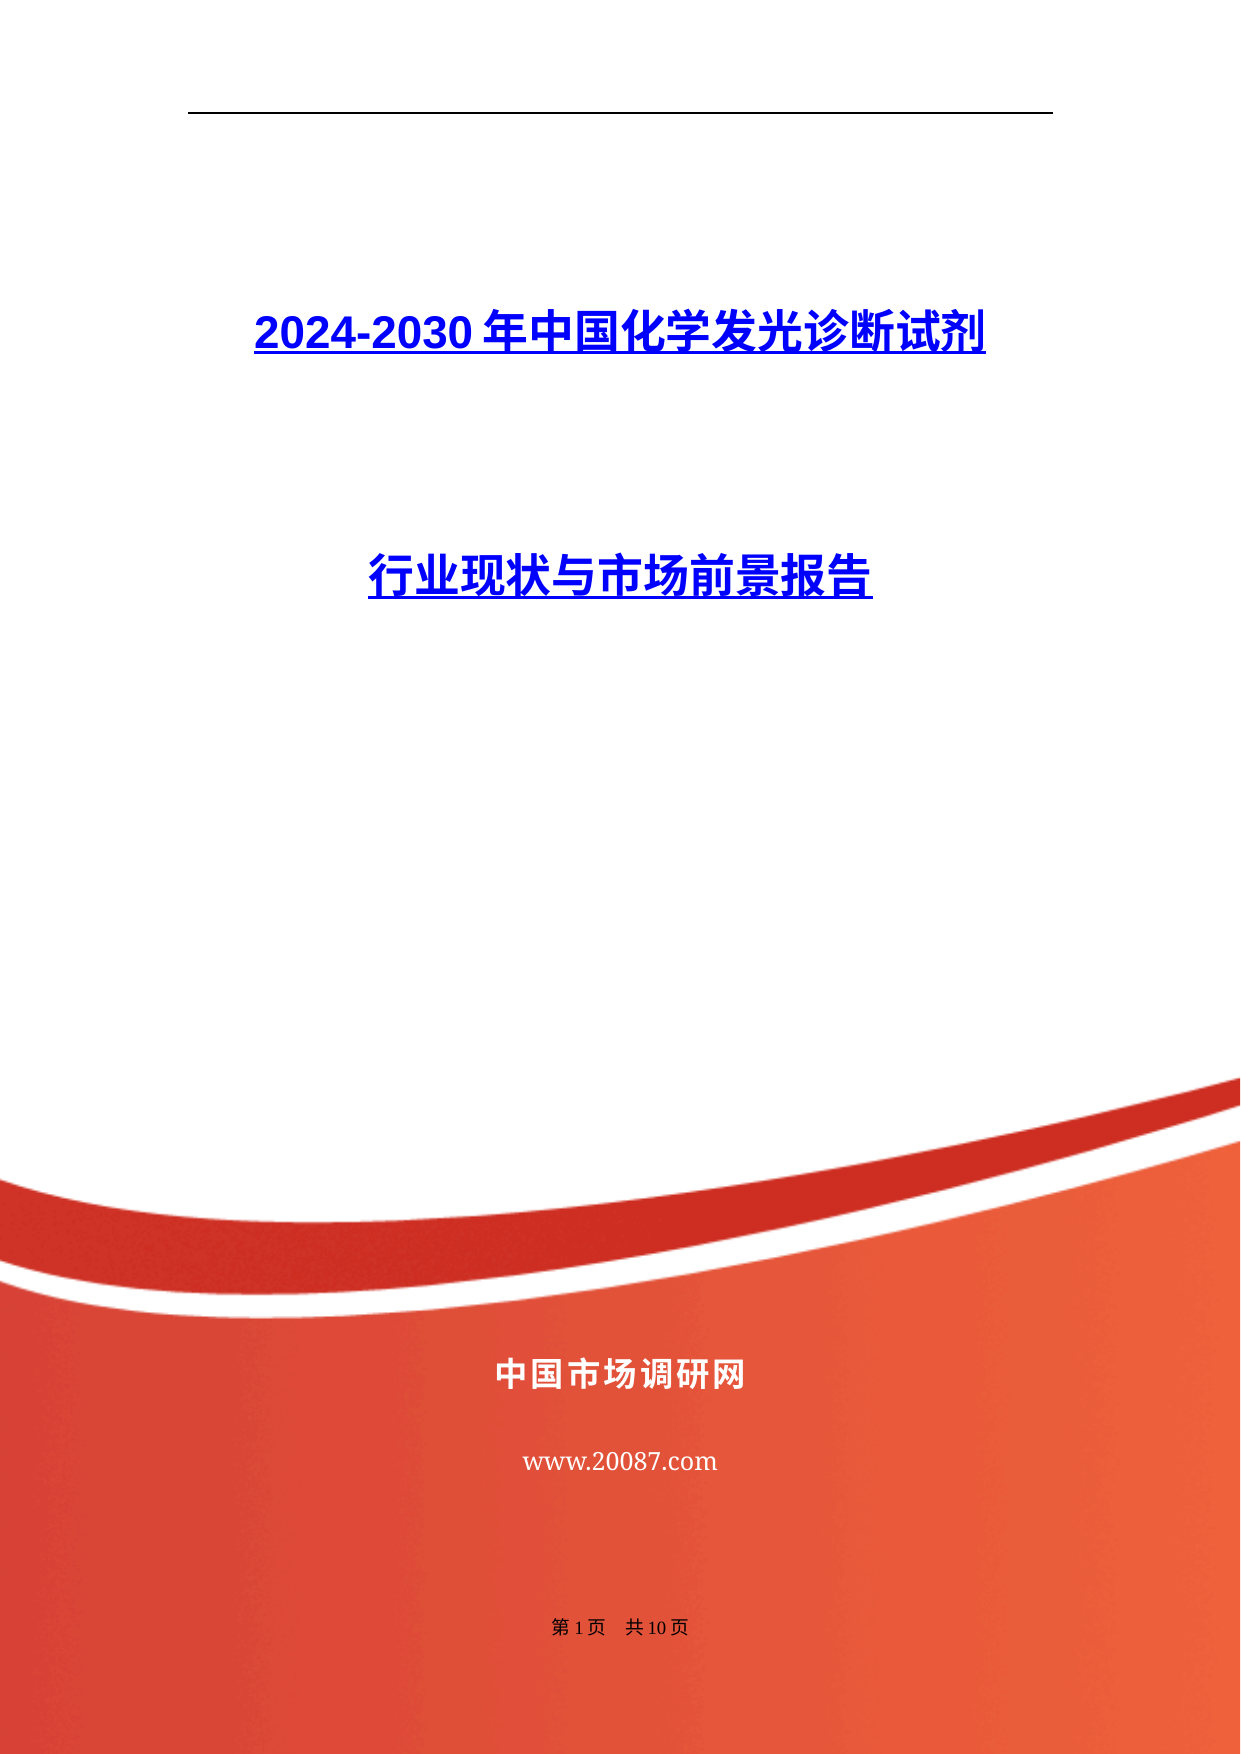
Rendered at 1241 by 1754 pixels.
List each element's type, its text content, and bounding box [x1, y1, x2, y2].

subtitle 中国市场调研网 [187, 1339, 1053, 1404]
picture [0, 1006, 1241, 1754]
text www.20087.com [187, 1428, 1053, 1493]
table_header 2024-2030年中国化学发光诊断试剂行业现状与市场前景报告 [188, 207, 1053, 773]
